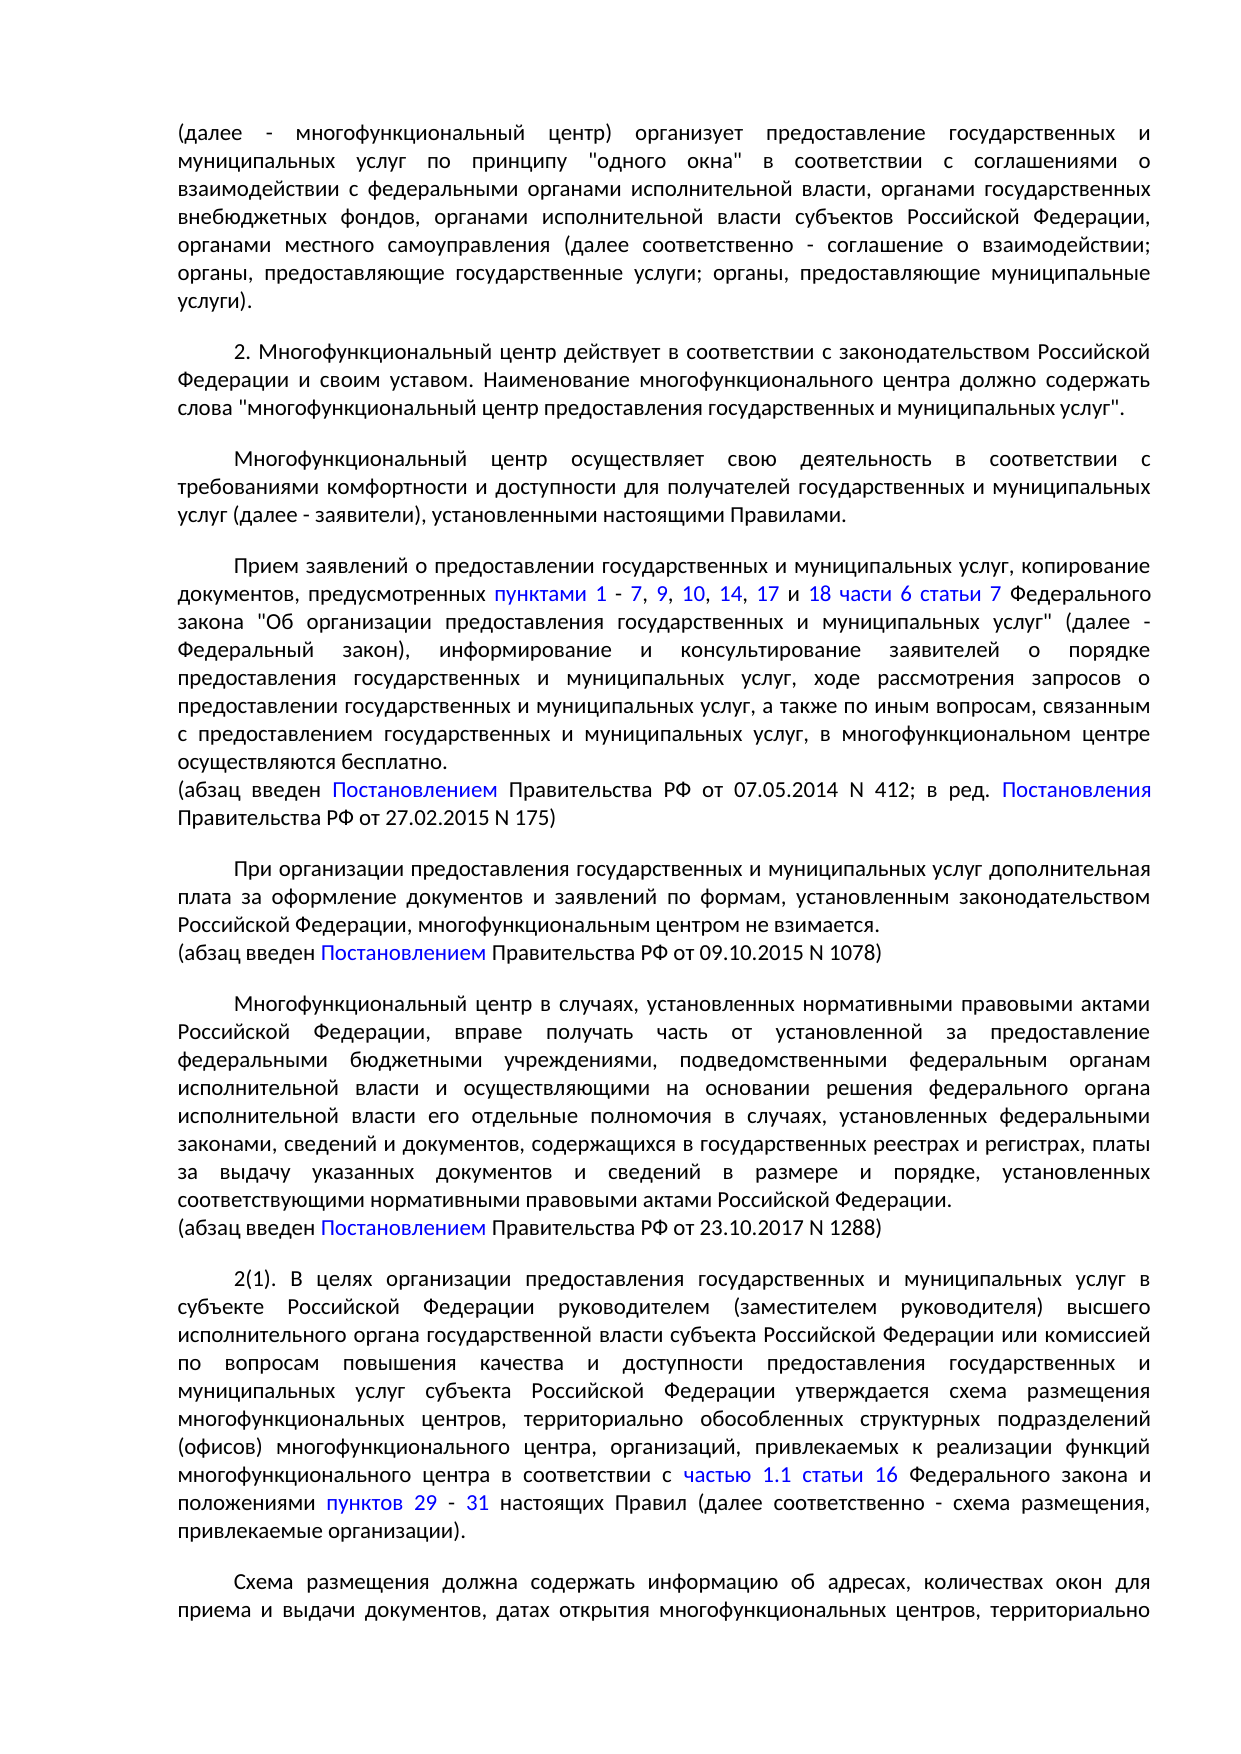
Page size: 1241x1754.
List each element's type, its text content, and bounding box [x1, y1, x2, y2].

text (абзац введен Постановлением Правительства РФ от 07.05.2014 N 412; в ред. Постановления Правительства РФ от 27.02.2015 N 175) [177, 775, 1152, 831]
text При организации предоставления государственных и муниципальных услуг дополнительная плата за оформление документов и заявлений по формам, установленным законодательством Российской Федерации, многофункциональным центром не взимается. [177, 854, 1152, 938]
text (абзац введен Постановлением Правительства РФ от 23.10.2017 N 1288) [177, 1213, 1152, 1241]
text Многофункциональный центр в случаях, установленных нормативными правовыми актами Российской Федерации, вправе получать часть от установленной за предоставление федеральными бюджетными учреждениями, подведомственными федеральным органам исполнительной власти и осуществляющими на основании решения федерального органа исполнительной власти его отдельные полномочия в случаях, установленных федеральными законами, сведений и документов, содержащихся в государственных реестрах и регистрах, платы за выдачу указанных документов и сведений в размере и порядке, установленных соответствующими нормативными правовыми актами Российской Федерации. [177, 989, 1152, 1213]
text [177, 118, 1152, 314]
text 2. Многофункциональный центр действует в соответствии с законодательством Российской Федерации и своим уставом. Наименование многофункционального центра должно содержать слова "многофункциональный центр предоставления государственных и муниципальных услуг". [177, 337, 1152, 421]
text Многофункциональный центр осуществляет свою деятельность в соответствии с требованиями комфортности и доступности для получателей государственных и муниципальных услуг (далее - заявители), установленными настоящими Правилами. [177, 444, 1152, 528]
text (абзац введен Постановлением Правительства РФ от 09.10.2015 N 1078) [177, 938, 1152, 966]
text 2(1). В целях организации предоставления государственных и муниципальных услуг в субъекте Российской Федерации руководителем (заместителем руководителя) высшего исполнительного органа государственной власти субъекта Российской Федерации или комиссией по вопросам повышения качества и доступности предоставления государственных и муниципальных услуг субъекта Российской Федерации утверждается схема размещения многофункциональных центров, территориально обособленных структурных подразделений (офисов) многофункционального центра, организаций, привлекаемых к реализации функций многофункционального центра в соответствии с частью 1.1 статьи 16 Федерального закона и положениями пунктов 29 - 31 настоящих Правил (далее соответственно - схема размещения, привлекаемые организации). [177, 1264, 1152, 1544]
text Прием заявлений о предоставлении государственных и муниципальных услуг, копирование документов, предусмотренных пунктами 1 - 7, 9, 10, 14, 17 и 18 части 6 статьи 7 Федерального закона "Об организации предоставления государственных и муниципальных услуг" (далее - Федеральный закон), информирование и консультирование заявителей о порядке предоставления государственных и муниципальных услуг, ходе рассмотрения запросов о предоставлении государственных и муниципальных услуг, а также по иным вопросам, связанным с предоставлением государственных и муниципальных услуг, в многофункциональном центре осуществляются бесплатно. [177, 551, 1152, 775]
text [177, 1567, 1152, 1623]
